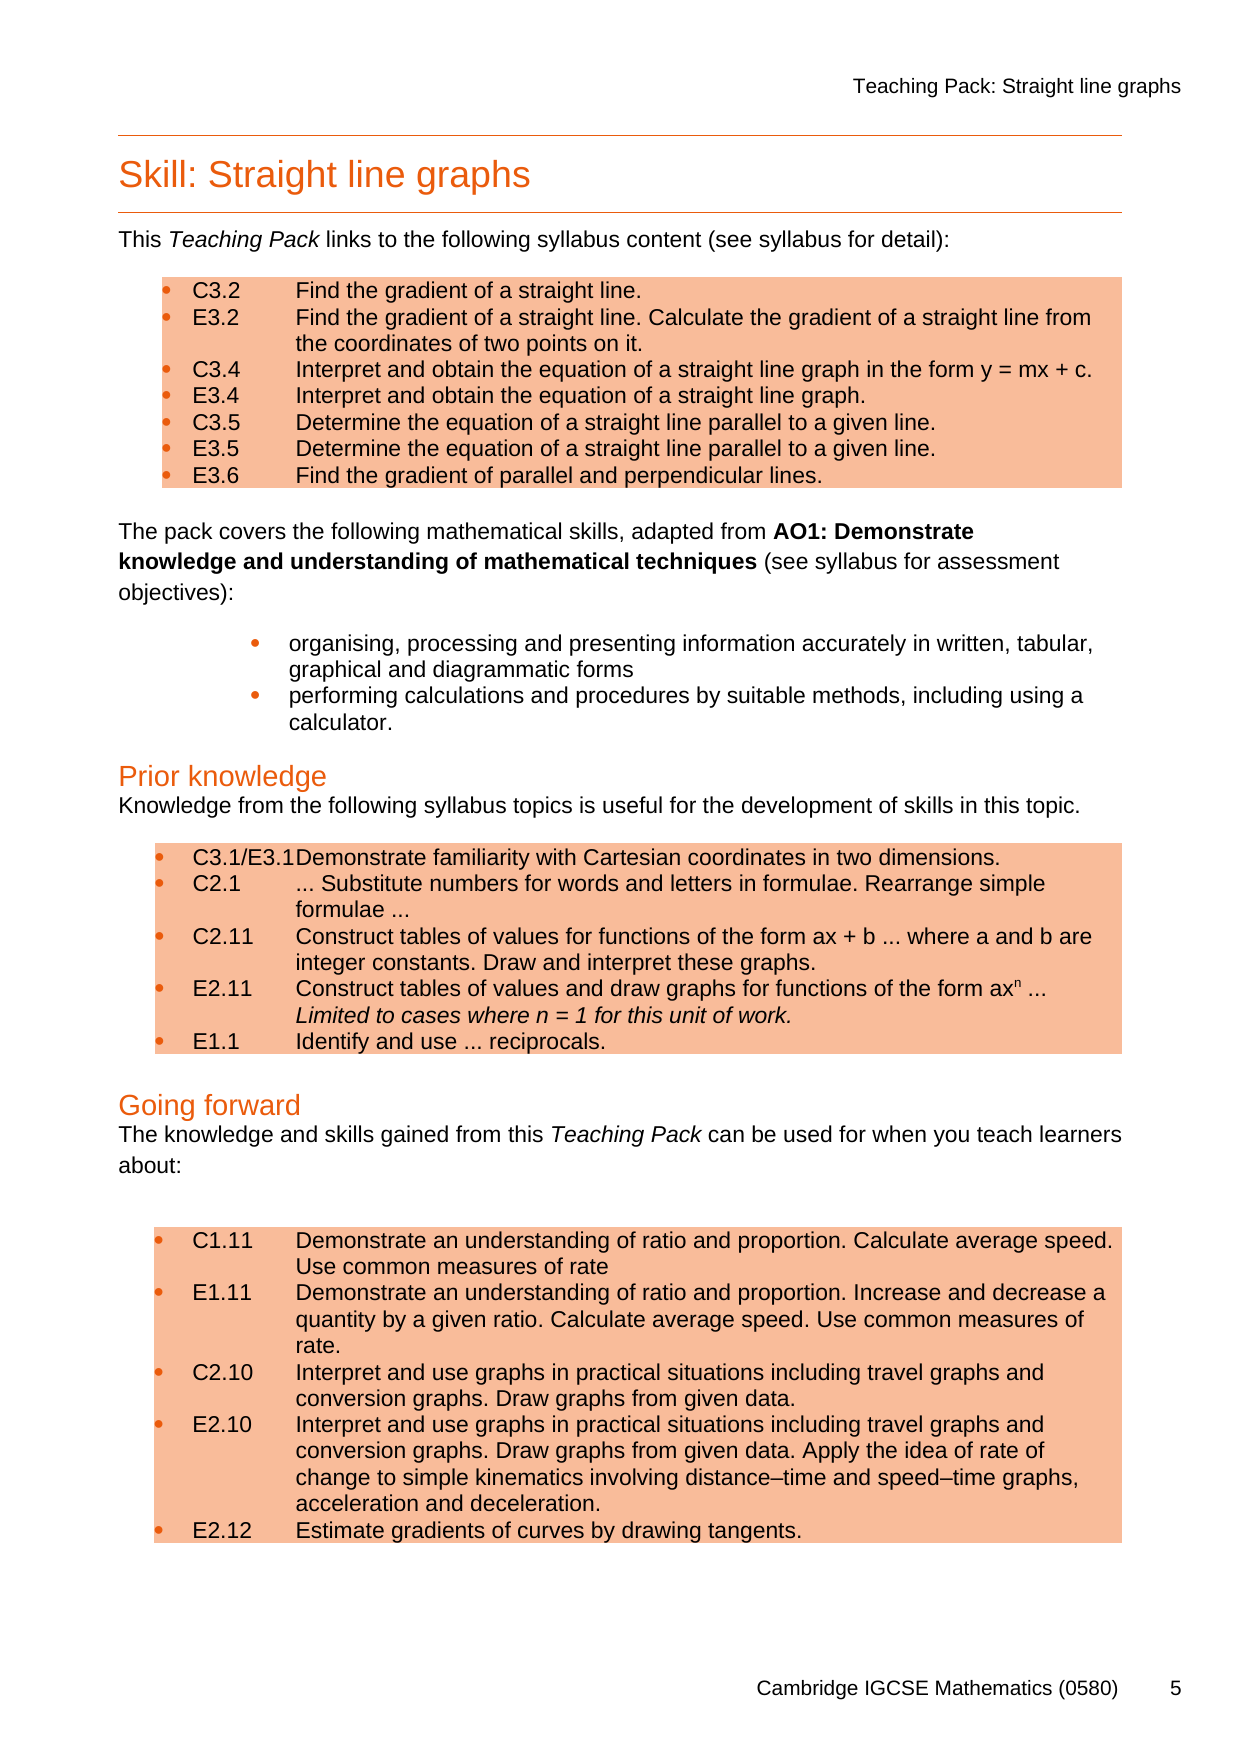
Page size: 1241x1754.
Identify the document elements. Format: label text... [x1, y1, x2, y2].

list E1.1 Identify and use ... reciprocals. [155, 1028, 1122, 1054]
list E3.5 Determine the equation of a straight line parallel to a given line. [162, 435, 1122, 462]
list C1.11 Demonstrate an understanding of ratio and proportion. Calculate average speed. Use common measures of rate [154, 1227, 1122, 1279]
text The knowledge and skills gained from this Teaching Pack can be used for when you teach learners about: [118, 1121, 1122, 1178]
list C3.4 Interpret and obtain the equation of a straight line graph in the form y = mx + c. [162, 356, 1122, 382]
list E2.11 Construct tables of values and draw graphs for functions of the form axn ... Limited to cases where n = 1 for this unit of work. [155, 975, 1122, 1028]
list performing calculations and procedures by suitable methods, including using a calculator. [251, 682, 1122, 735]
list E3.2 Find the gradient of a straight line. Calculate the gradient of a straight line from the coordinates of two points on it. [162, 303, 1122, 356]
list C2.11 Construct tables of values for functions of the form ax + b ... where a and b are integer constants. Draw and interpret these graphs. [155, 923, 1122, 975]
text Prior knowledge [118, 759, 1122, 792]
text The pack covers the following mathematical skills, adapted from AO1: Demonstrate knowledge and understanding of mathematical techniques (see syllabus for assessment objectives): [118, 518, 1093, 605]
text Going forward [118, 1088, 1122, 1121]
list organising, processing and presenting information accurately in written, tabular, graphical and diagrammatic forms [251, 629, 1122, 682]
list C3.2 Find the gradient of a straight line. [162, 277, 1122, 303]
list E2.12 Estimate gradients of curves by drawing tangents. [154, 1517, 1122, 1543]
list E1.11 Demonstrate an understanding of ratio and proportion. Increase and decrease a quantity by a given ratio. Calculate average speed. Use common measures of rate. [154, 1279, 1122, 1358]
list C2.10 Interpret and use graphs in practical situations including travel graphs and conversion graphs. Draw graphs from given data. [154, 1358, 1122, 1411]
list C2.1 ... Substitute numbers for words and letters in formulae. Rearrange simple formulae ... [155, 870, 1122, 923]
list E2.10 Interpret and use graphs in practical situations including travel graphs and conversion graphs. Draw graphs from given data. Apply the idea of rate of change to simple kinematics involving distance–time and speed–time graphs, acceleration and deceleration. [154, 1411, 1122, 1517]
list E3.4 Interpret and obtain the equation of a straight line graph. [162, 382, 1122, 409]
list C3.5 Determine the equation of a straight line parallel to a given line. [162, 409, 1122, 435]
text Knowledge from the following syllabus topics is useful for the development of skills in this topic. [118, 792, 1122, 819]
list E3.6 Find the gradient of parallel and perpendicular lines. [162, 462, 1122, 488]
text This Teaching Pack links to the following syllabus content (see syllabus for detail): [118, 226, 1122, 252]
text Skill: Straight line graphs [118, 136, 1122, 212]
list C3.1/E3.1 Demonstrate familiarity with Cartesian coordinates in two dimensions. [155, 843, 1122, 870]
